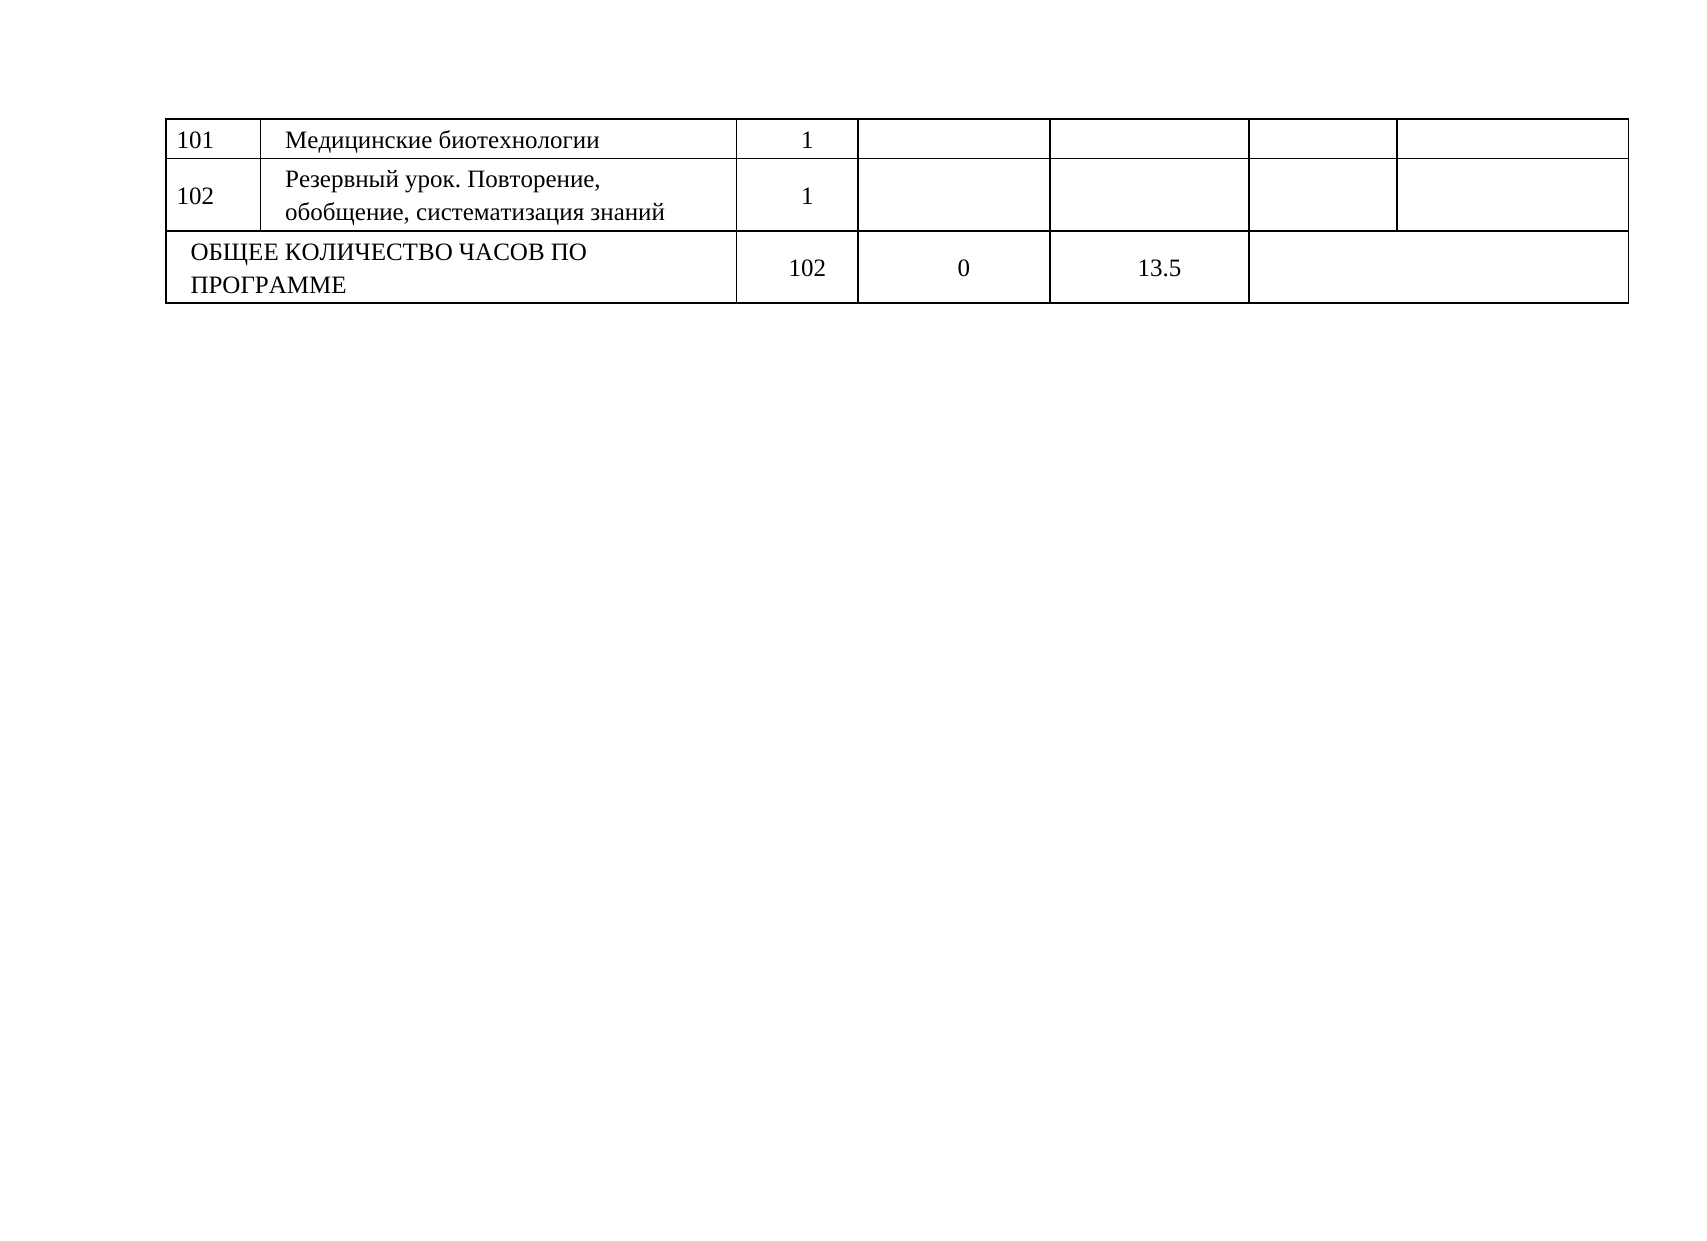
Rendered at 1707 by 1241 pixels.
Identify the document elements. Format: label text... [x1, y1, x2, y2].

table_cell [1250, 232, 1628, 302]
table_cell 1 [737, 120, 857, 157]
table_cell [859, 159, 1049, 230]
table_cell ОБЩЕЕ КОЛИЧЕСТВО ЧАСОВ ПО ПРОГРАММЕ [167, 232, 736, 302]
table_cell 1 [737, 159, 857, 230]
table_cell [1051, 159, 1248, 230]
table_cell [1398, 120, 1628, 157]
table_cell Резервный урок. Повторение, обобщение, систематизация знаний [261, 159, 736, 230]
table_cell 0 [859, 232, 1049, 302]
table_cell [1250, 120, 1396, 157]
table_cell 102 [167, 159, 260, 230]
table_cell [1250, 159, 1396, 230]
table_cell Медицинские биотехнологии [261, 120, 736, 157]
table_cell [1398, 159, 1628, 230]
table_cell 13.5 [1051, 232, 1248, 302]
table_cell [859, 120, 1049, 157]
table_cell [1051, 120, 1248, 157]
table_cell 102 [737, 232, 857, 302]
table_cell 101 [167, 120, 260, 157]
